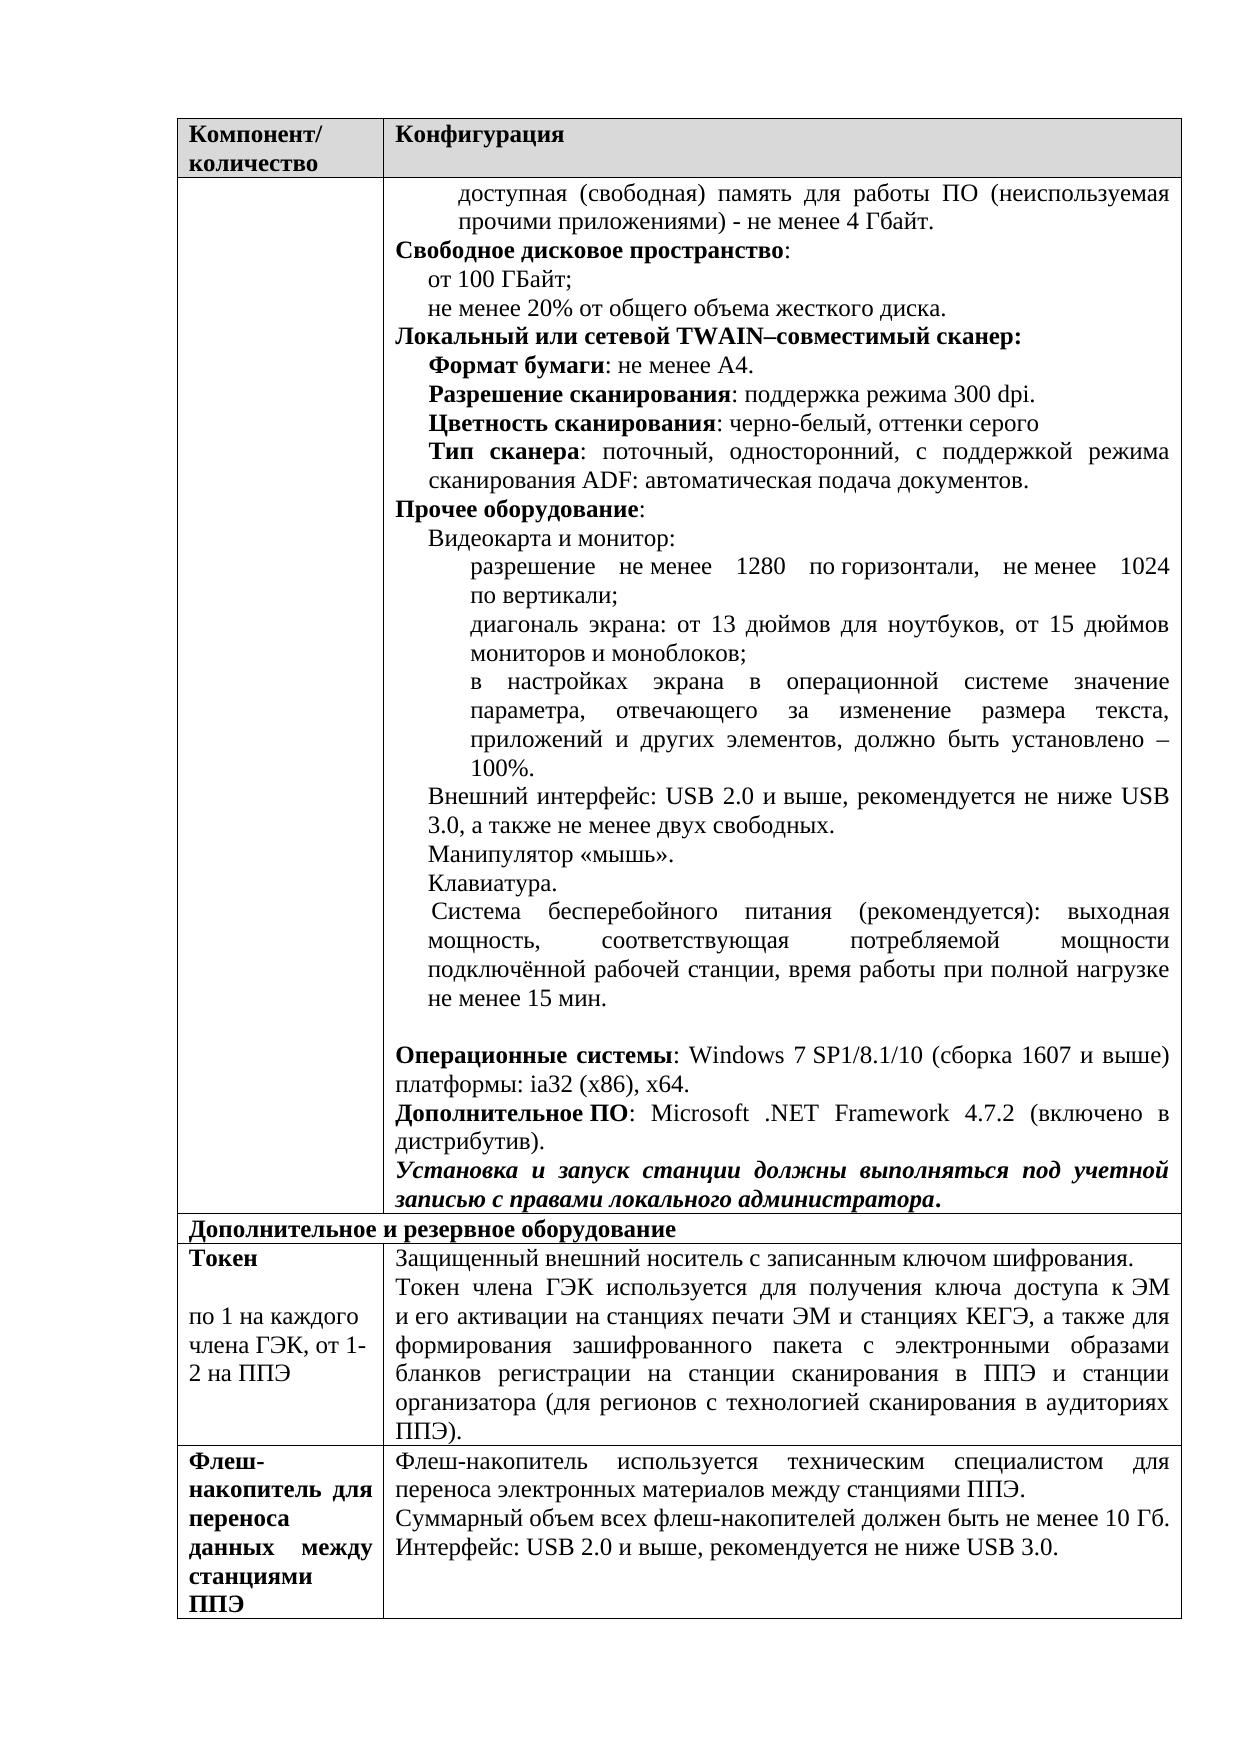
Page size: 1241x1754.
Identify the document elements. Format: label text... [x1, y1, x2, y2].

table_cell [178, 178, 383, 1213]
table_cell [178, 1446, 383, 1618]
table_header Конфигурация [384, 119, 1181, 177]
table_cell Дополнительное и резервное оборудование [178, 1214, 1181, 1242]
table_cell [384, 178, 1181, 1213]
table_header Компонент/ количество [178, 119, 383, 177]
table_cell Защищенный внешний носитель с записанным ключом шифрования. Токен члена ГЭК используется для получения ключа доступа к ЭМ и его активации на станциях печати ЭМ и станциях КЕГЭ, а также для формирования зашифрованного пакета с электронными образами бланков регистрации на станции сканирования в ППЭ и станции организатора (для регионов с технологией сканирования в аудиториях ППЭ). [384, 1244, 1181, 1445]
table_cell Токен по 1 на каждого члена ГЭК, от 1- 2 на ППЭ [178, 1244, 383, 1445]
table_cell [384, 1446, 1181, 1618]
